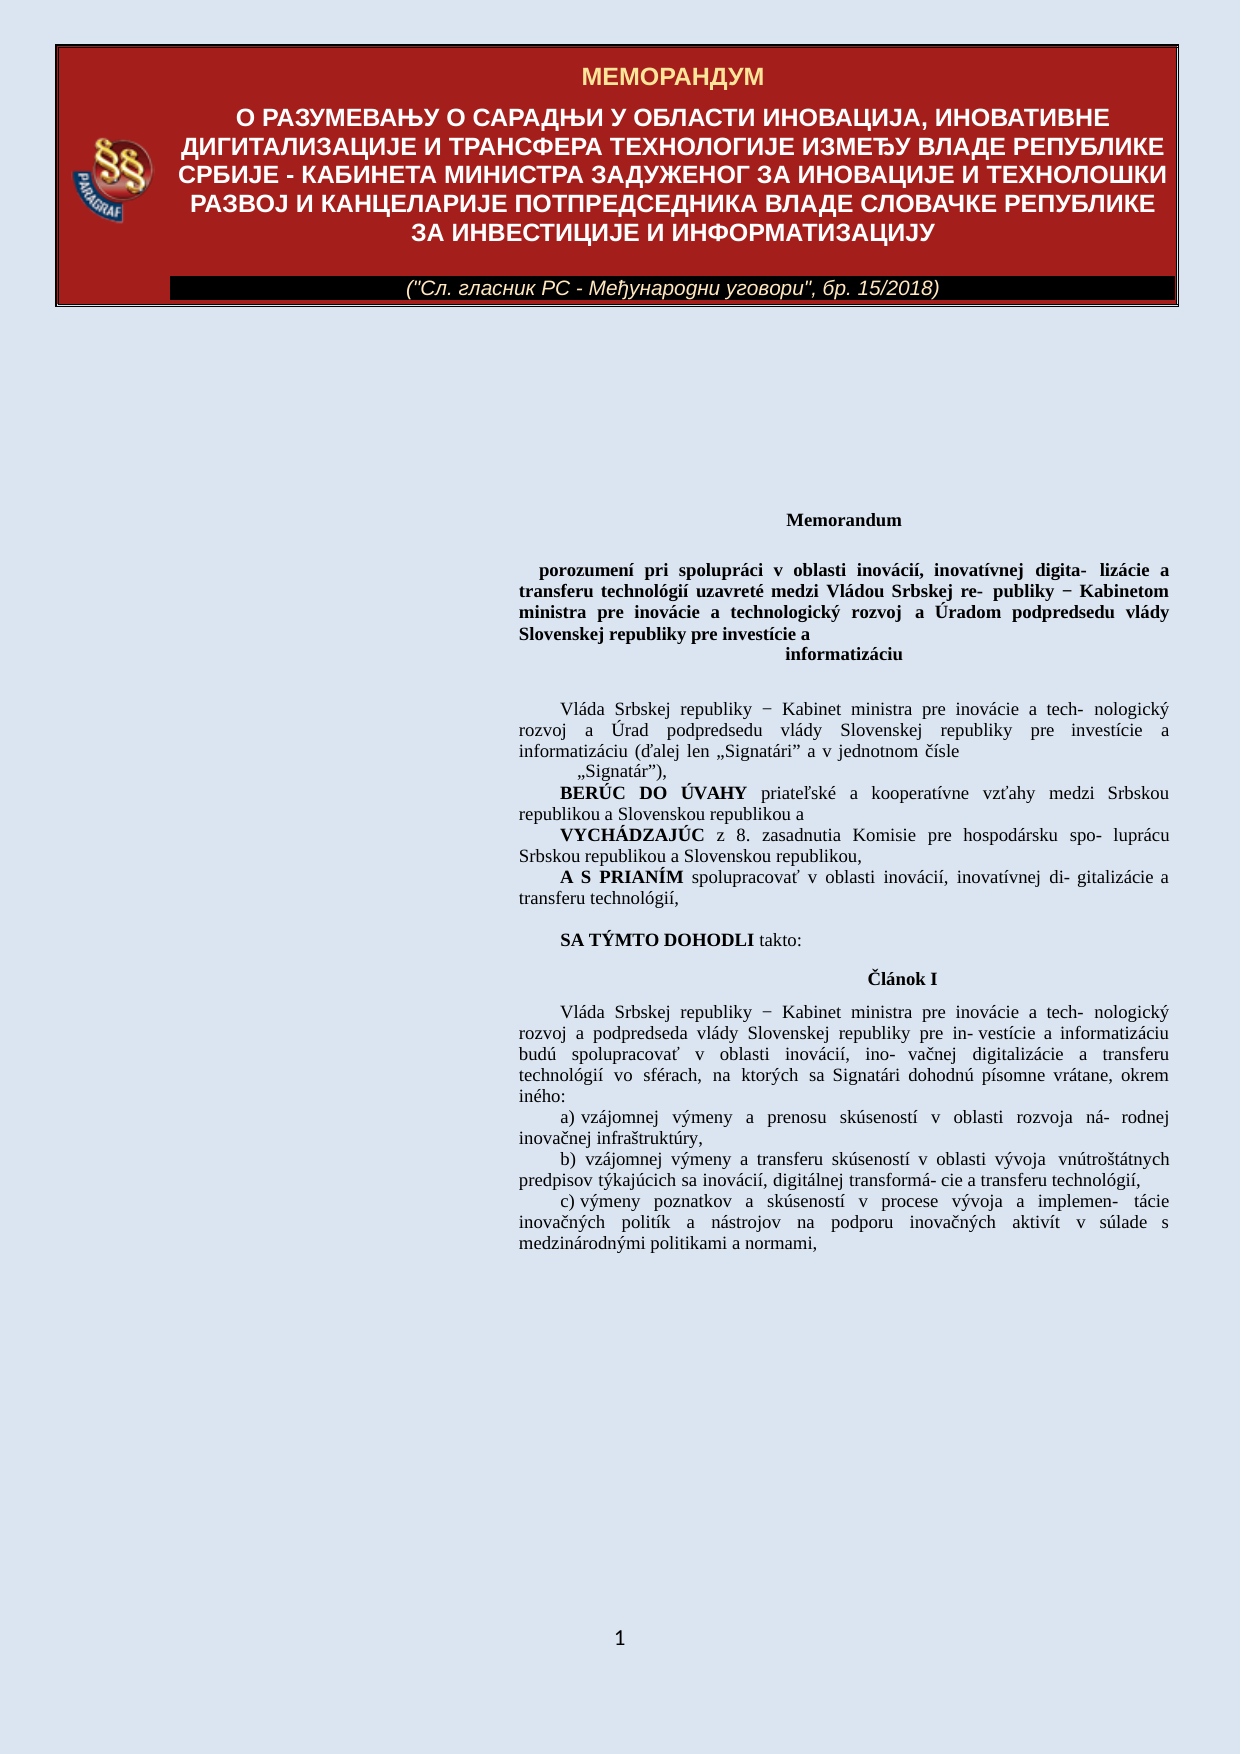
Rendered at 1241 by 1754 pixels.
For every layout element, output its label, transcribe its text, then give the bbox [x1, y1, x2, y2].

subtitle Memorandum [517, 509, 1171, 530]
text porozumení pri spolupráci v oblasti inovácií, inovatívnej digita- lizácie a transferu technológií uzavreté medzi Vládou Srbskej re- publiky − Kabinetom ministra pre inovácie a technologický rozvoj a Úradom podpredsedu vlády Slovenskej republiky pre investície a [519, 560, 1169, 644]
text BERÚC DO ÚVAHY priateľské a kooperatívne vzťahy medzi Srbskou republikou a Slovenskou republikou a [519, 782, 1169, 824]
text Vláda Srbskej republiky − Kabinet ministra pre inovácie a tech- nologický rozvoj a podpredseda vlády Slovenskej republiky pre in- vestície a informatizáciu budú spolupracovať v oblasti inovácií, ino- vačnej digitalizácie a transferu technológií vo sférach, na ktorých sa Signatári dohodnú písomne vrátane, okrem iného: [519, 1001, 1169, 1107]
text „Signatár”), [281, 761, 963, 782]
picture [69, 132, 156, 225]
table_header МЕМОРАНДУМ О РАЗУМЕВАЊУ О САРАДЊИ У ОБЛАСТИ ИНОВАЦИЈА, ИНОВАТИВНЕ ДИГИТАЛИЗАЦИЈЕ И ТРАНСФЕРА ТЕХНОЛОГИЈЕ ИЗМЕЂУ ВЛАДЕ РЕПУБЛИКЕ СРБИЈЕ - КАБИНЕТА МИНИСТРА ЗАДУЖЕНОГ ЗА ИНОВАЦИЈЕ И ТЕХНОЛОШКИ РАЗВОЈ И КАНЦЕЛАРИЈЕ ПОТПРЕДСЕДНИКА ВЛАДЕ СЛОВАЧКЕ РЕПУБЛИКЕ ЗА ИНВЕСТИЦИЈЕ И ИНФОРМАТИЗАЦИЈУ ("Сл. гласник РС - Међународни уговори", бр. 15/2018) [168, 48, 1176, 304]
subtitle Článok I [59, 968, 937, 989]
text A S PRIANÍM spolupracovať v oblasti inovácií, inovatívnej di- gitalizácie a transferu technológií, [519, 867, 1169, 909]
list vzájomnej výmeny a transferu skúseností v oblasti vývoja vnútroštátnych predpisov týkajúcich sa inovácií, digitálnej transformá- cie a transferu technológií, [519, 1149, 1169, 1191]
text informatizáciu [517, 644, 1171, 665]
text VYCHÁDZAJÚC z 8. zasadnutia Komisie pre hospodársku spo- luprácu Srbskou republikou a Slovenskou republikou, [519, 824, 1169, 867]
table_header [59, 48, 168, 304]
list výmeny poznatkov a skúseností v procese vývoja a implemen- tácie inovačných politík a nástrojov na podporu inovačných aktivít v súlade s medzinárodnými politikami a normami, [519, 1191, 1169, 1254]
list vzájomnej výmeny a prenosu skúseností v oblasti rozvoja ná- rodnej inovačnej infraštruktúry, [519, 1107, 1169, 1149]
text Vláda Srbskej republiky − Kabinet ministra pre inovácie a tech- nologický rozvoj a Úrad podpredsedu vlády Slovenskej republiky pre investície a informatizáciu (ďalej len „Signatári” a v jednotnom čísle [519, 698, 1169, 761]
text SA TÝMTO DOHODLI takto: [560, 929, 1180, 951]
